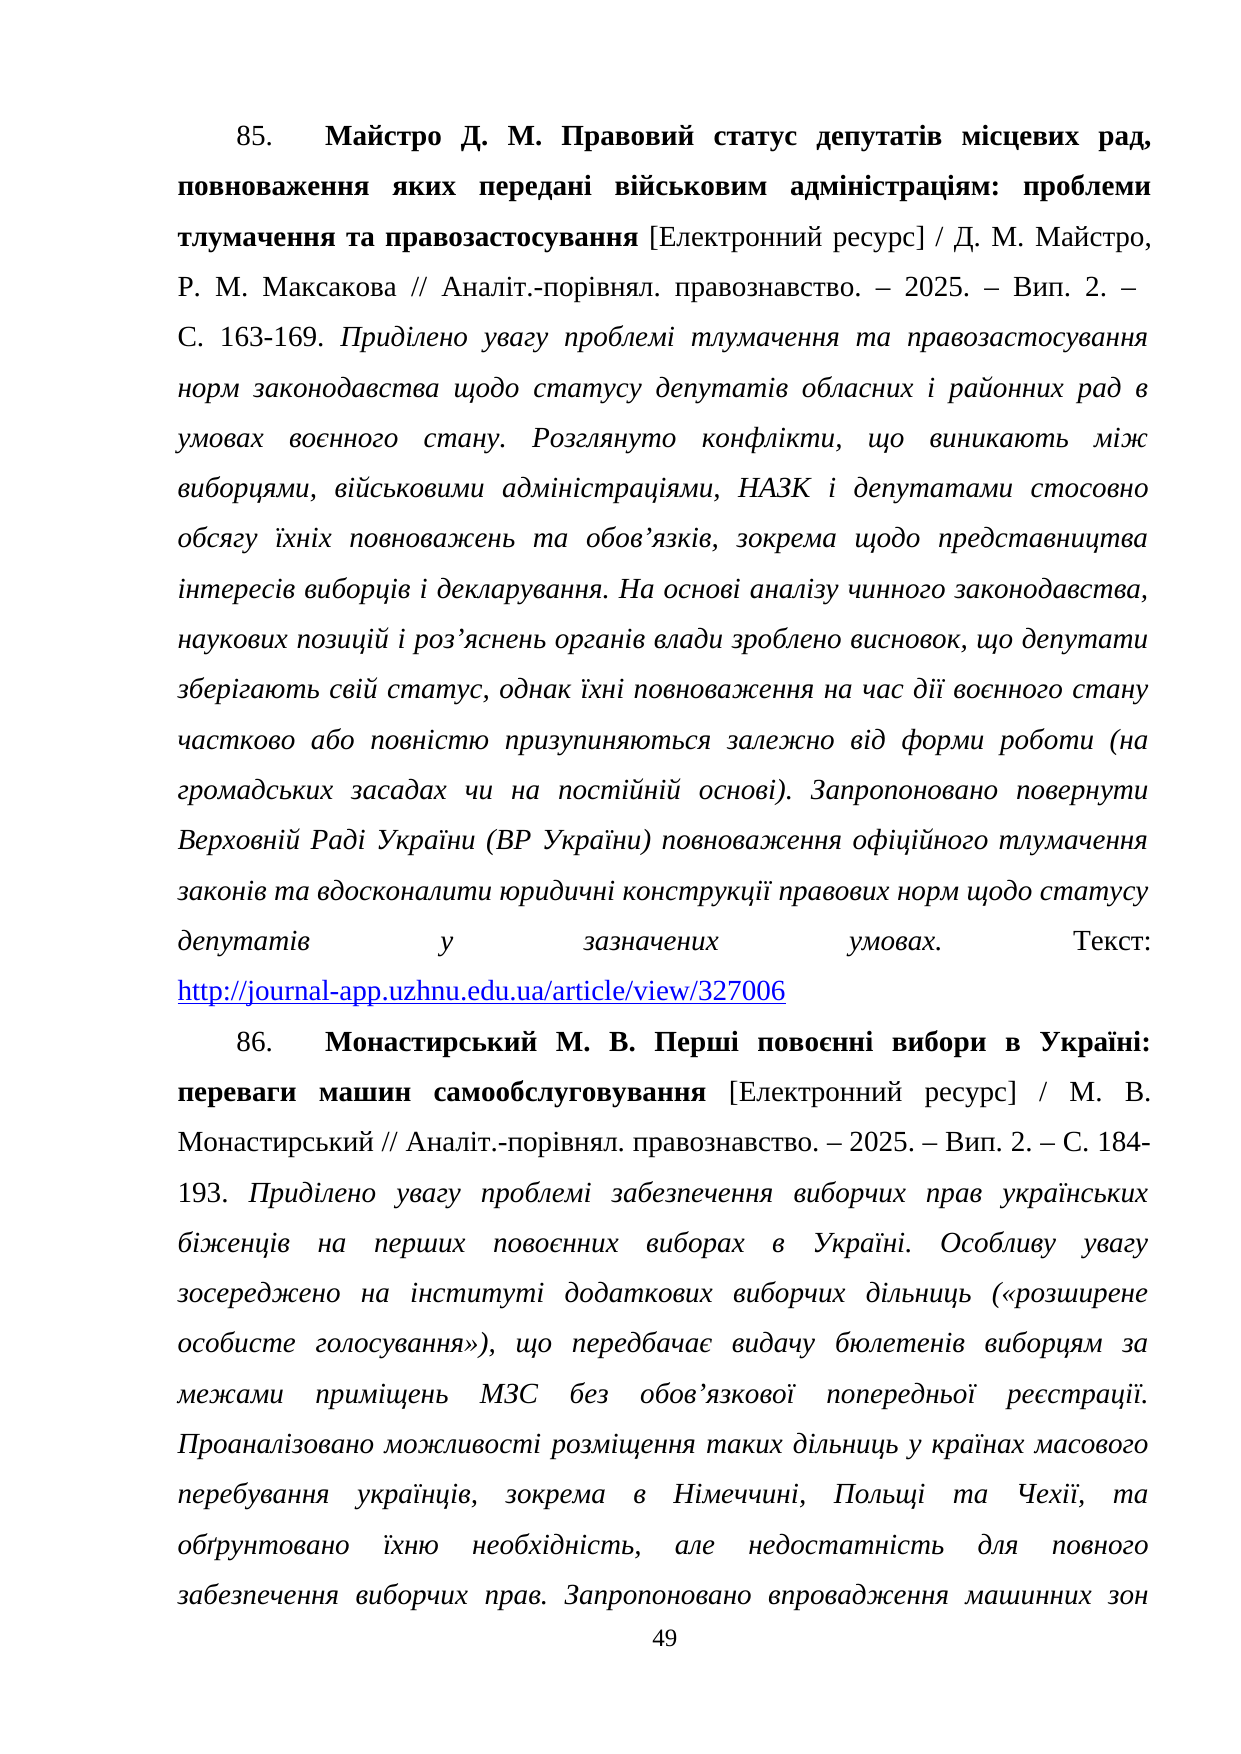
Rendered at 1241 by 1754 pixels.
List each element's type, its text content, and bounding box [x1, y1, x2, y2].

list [177, 1024, 1152, 1611]
list Майстро Д. М. Правовий статус депутатів місцевих рад, повноваження яких передані військовим адміністраціям: проблеми тлумачення та правозастосування [Електронний ресурс] / Д. М. Майстро, Р. М. Максакова // Аналіт.-порівнял. правознавство. – 2025. – Вип. 2. – С. 163-169. Приділено увагу проблемі тлумачення та правозастосування норм законодавства щодо статусу депутатів обласних і районних рад в умовах воєнного стану. Розглянуто конфлікти, що виникають між виборцями, військовими адміністраціями, НАЗК і депутатами стосовно обсягу їхніх повноважень та обов’язків, зокрема щодо представництва інтересів виборців і декларування. На основі аналізу чинного законодавства, наукових позицій і роз’яснень органів влади зроблено висновок, що депутати зберігають свій статус, однак їхні повноваження на час дії воєнного стану частково або повністю призупиняються залежно від форми роботи (на громадських засадах чи на постійній основі). Запропоновано повернути Верховній Раді України (ВР України) повноваження офіційного тлумачення законів та вдосконалити юридичні конструкції правових норм щодо статусу депутатів у зазначених умовах. Текст: http://journal-app.uzhnu.edu.ua/article/view/327006 [177, 118, 1152, 1007]
